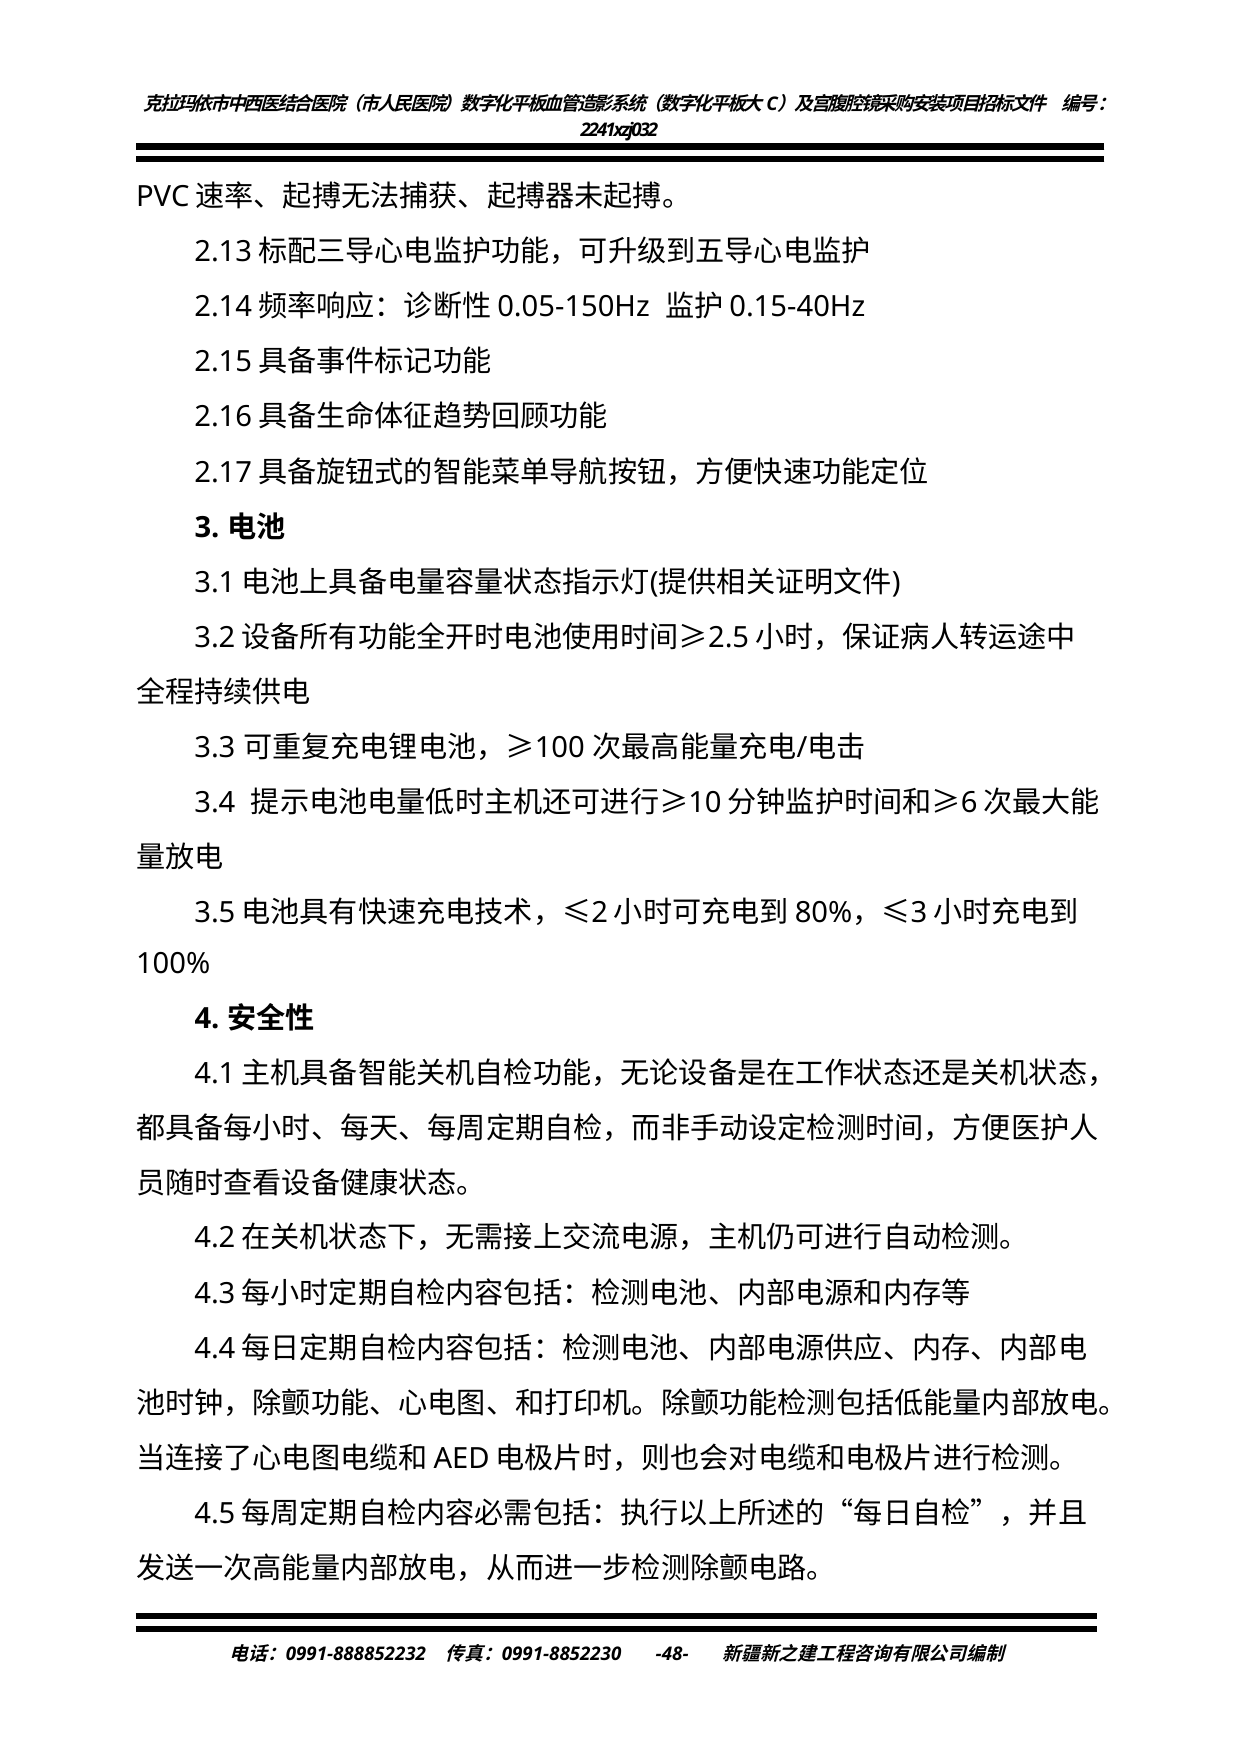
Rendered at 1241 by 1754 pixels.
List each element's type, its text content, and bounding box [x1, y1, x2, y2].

text 4. 安全性 [136, 994, 1104, 1037]
text 2.13标配三导心电监护功能，可升级到五导心电监护 [136, 228, 1104, 270]
text 3.5电池具有快速充电技术，≤2小时可充电到80%，≤3小时充电到100% [136, 888, 1104, 982]
text 2.17具备旋钮式的智能菜单导航按钮，方便快速功能定位 [136, 448, 1104, 491]
text 4.3每小时定期自检内容包括：检测电池、内部电源和内存等 [136, 1269, 1104, 1312]
text 4.5每周定期自检内容必需包括：执行以上所述的“每日自检”，并且发送一次高能量内部放电，从而进一步检测除颤电路。 [136, 1489, 1104, 1587]
text 3.1电池上具备电量容量状态指示灯(提供相关证明文件) [136, 558, 1104, 601]
text 2.14频率响应：诊断性0.05-150Hz 监护0.15-40Hz [136, 283, 1104, 325]
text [136, 173, 1104, 215]
text 4.2在关机状态下，无需接上交流电源，主机仍可进行自动检测。 [136, 1214, 1104, 1256]
text 3.4 提示电池电量低时主机还可进行≥10分钟监护时间和≥6次最大能量放电 [136, 778, 1104, 876]
text 4.4每日定期自检内容包括：检测电池、内部电源供应、内存、内部电池时钟，除颤功能、心电图、和打印机。除颤功能检测包括低能量内部放电。当连接了心电图电缆和AED电极片时，则也会对电缆和电极片进行检测。 [136, 1324, 1104, 1477]
text 2.16具备生命体征趋势回顾功能 [136, 393, 1104, 435]
text 3.2设备所有功能全开时电池使用时间≥2.5小时，保证病人转运途中全程持续供电 [136, 613, 1104, 711]
text 3. 电池 [136, 503, 1104, 546]
text 3.3 可重复充电锂电池，≥100 次最高能量充电/电击 [136, 723, 1104, 766]
text 2.15具备事件标记功能 [136, 338, 1104, 380]
text 4.1主机具备智能关机自检功能，无论设备是在工作状态还是关机状态，都具备每小时、每天、每周定期自检，而非手动设定检测时间，方便医护人员随时查看设备健康状态。 [136, 1049, 1104, 1201]
